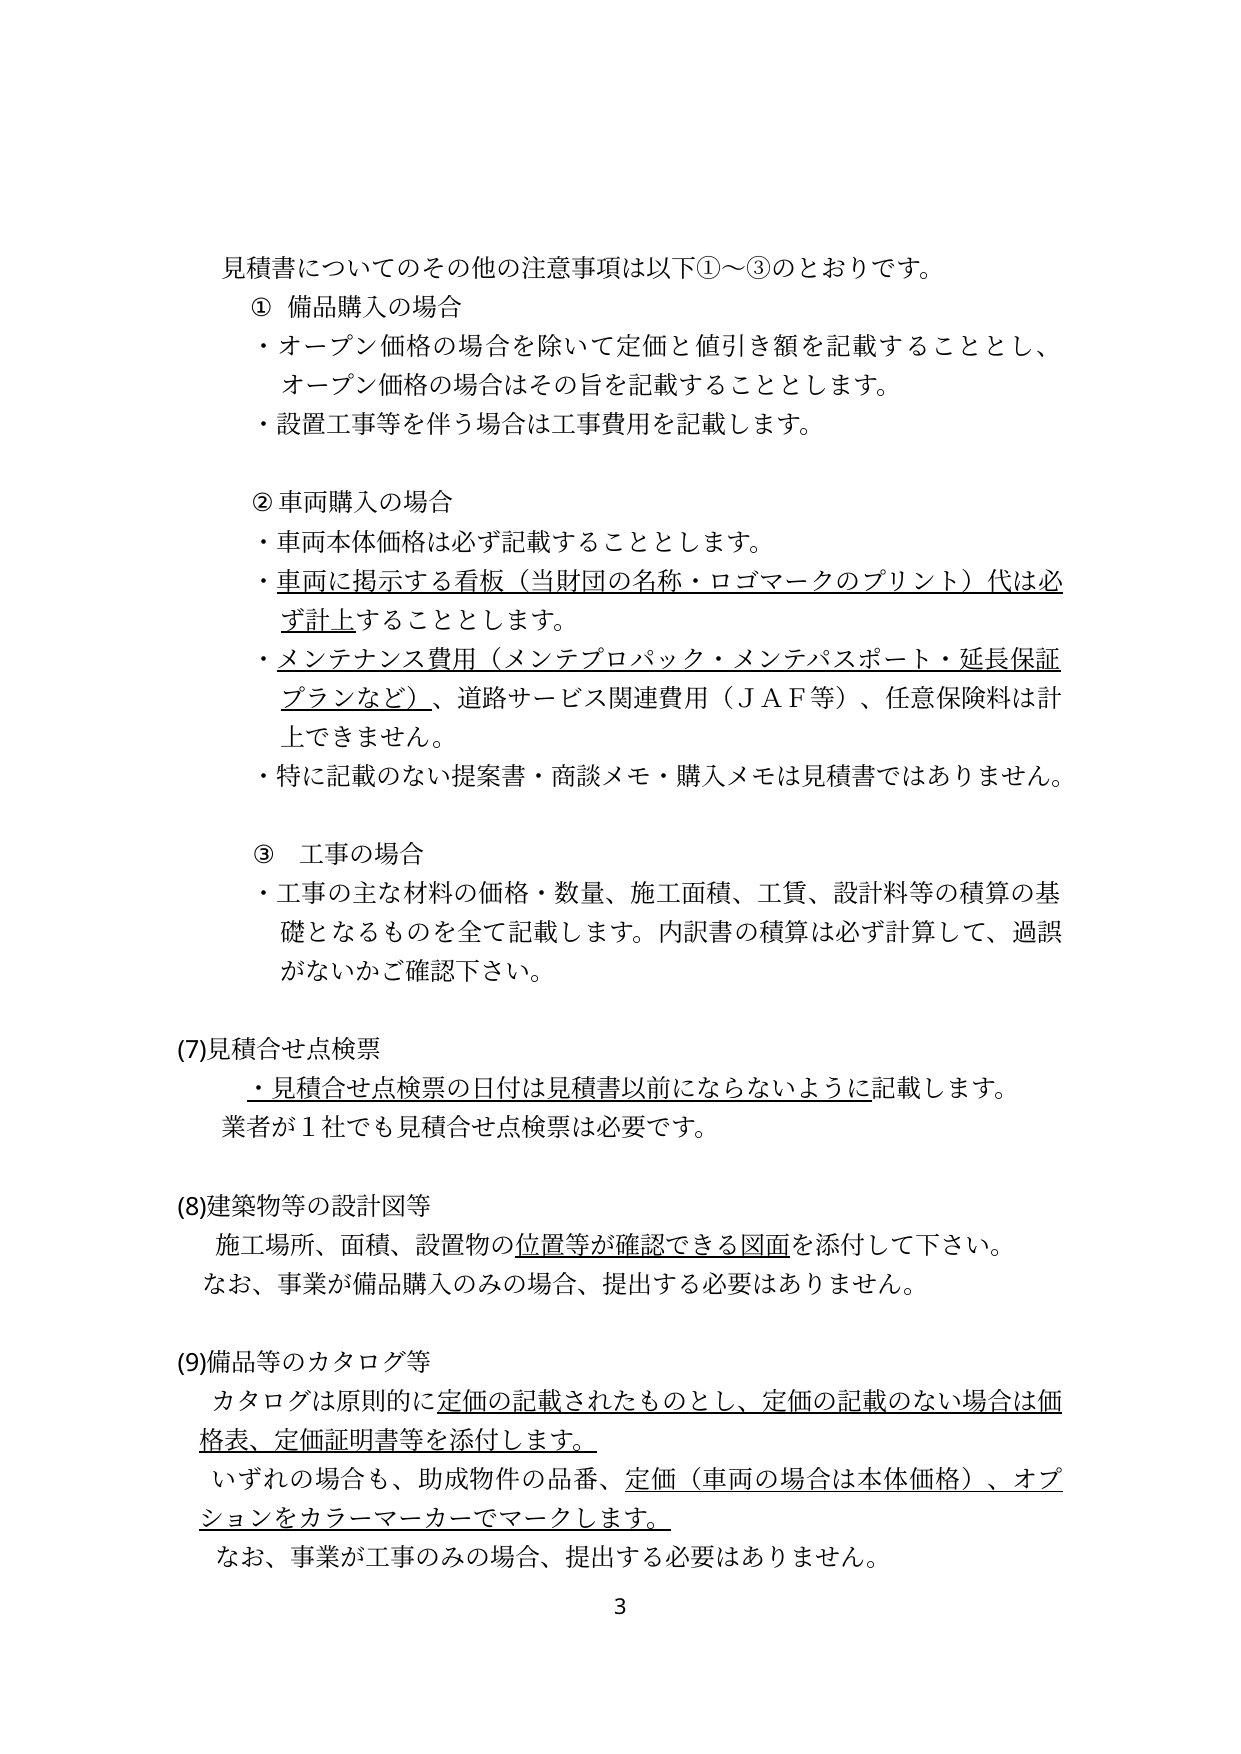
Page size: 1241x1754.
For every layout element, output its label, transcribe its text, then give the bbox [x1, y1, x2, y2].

text ・車両本体価格は必ず記載することとします。 [251, 521, 1063, 560]
list 施工場所、面積、設置物の位置等が確認できる図面を添付して下さい。 [177, 1224, 1063, 1263]
list いずれの場合も、助成物件の品番、定価（車両の場合は本体価格）、オプションをカラーマーカーでマークします。 [199, 1458, 1063, 1536]
text 業者が１社でも見積合せ点検票は必要です。 [177, 1107, 1063, 1146]
list (8)建築物等の設計図等 [177, 1185, 1063, 1224]
list なお、事業が工事のみの場合、提出する必要はありません。 [177, 1536, 1063, 1575]
list 見積書についてのその他の注意事項は以下①～③のとおりです。 [207, 247, 1063, 286]
list 備品購入の場合 [250, 286, 1063, 325]
list ・見積合せ点検票の日付は見積書以前にならないように記載します。 [207, 1067, 1063, 1107]
text ②車両購入の場合 [251, 482, 1063, 521]
text ・メンテナンス費用（メンテプロパック・メンテパスポート・延長保証プランなど）、道路サービス関連費用（ＪＡＦ等）、任意保険料は計上できません。 [251, 638, 1063, 755]
list (7)見積合せ点検票 [177, 1028, 1063, 1067]
text ・設置工事等を伴う場合は工事費用を記載します。 [251, 403, 1063, 442]
text ③ 工事の場合 [177, 833, 1063, 872]
list (9)備品等のカタログ等 [177, 1341, 1063, 1380]
text ・オープン価格の場合を除いて定価と値引き額を記載することとし、オープン価格の場合はその旨を記載することとします。 [251, 325, 1063, 403]
list カタログは原則的に定価の記載されたものとし、定価の記載のない場合は価格表、定価証明書等を添付します。 [199, 1380, 1063, 1458]
text ・特に記載のない提案書・商談メモ・購入メモは見積書ではありません。 [251, 755, 1063, 794]
text ・車両に掲示する看板（当財団の名称・ロゴマークのプリント）代は必ず計上することとします。 [251, 560, 1063, 638]
list なお、事業が備品購入のみの場合、提出する必要はありません。 [177, 1263, 1063, 1302]
text ・工事の主な材料の価格・数量、施工面積、工賃、設計料等の積算の基礎となるものを全て記載します。内訳書の積算は必ず計算して、過誤がないかご確認下さい。 [251, 872, 1063, 989]
